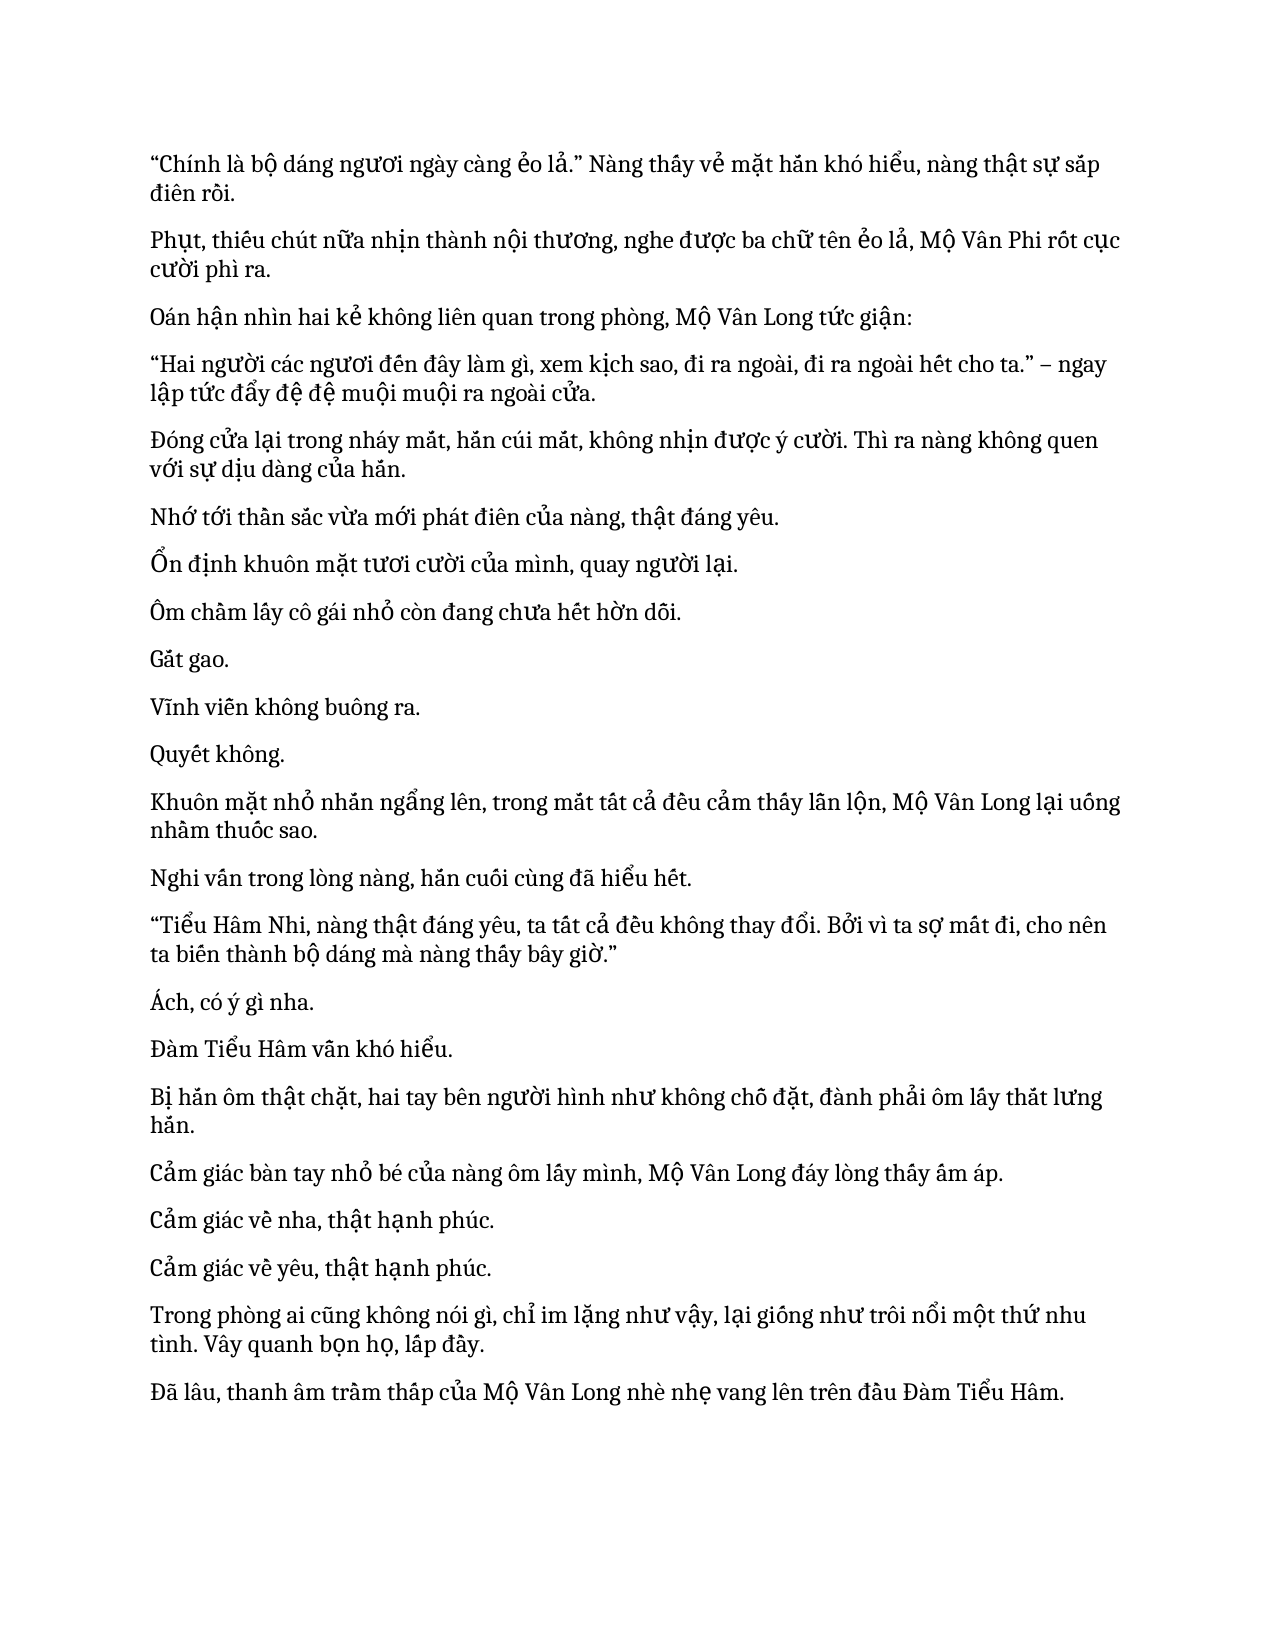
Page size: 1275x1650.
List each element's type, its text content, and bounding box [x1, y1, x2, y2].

text Gắt gao. [150, 645, 1125, 674]
text Bị hắn ôm thật chặt, hai tay bên người hình như không chỗ đặt, đành phải ôm lấy thắt lưng hắn. [150, 1082, 1125, 1140]
text Đàm Tiểu Hâm vẫn khó hiểu. [150, 1035, 1125, 1064]
text Nhớ tới thần sắc vừa mới phát điên của nàng, thật đáng yêu. [150, 502, 1125, 531]
text Quyết không. [150, 740, 1125, 769]
text Nghi vấn trong lòng nàng, hắn cuối cùng đã hiểu hết. [150, 864, 1125, 892]
text “Tiểu Hâm Nhi, nàng thật đáng yêu, ta tất cả đều không thay đổi. Bởi vì ta sợ mất đi, cho nên ta biến thành bộ dáng mà nàng thấy bây giờ.” [150, 911, 1125, 969]
text Oán hận nhìn hai kẻ không liên quan trong phòng, Mộ Vân Long tức giận: [150, 302, 1125, 331]
text “Chính là bộ dáng ngươi ngày càng ẻo lả.” Nàng thấy vẻ mặt hắn khó hiểu, nàng thật sự sắp điên rồi. [150, 150, 1125, 207]
text Đã lâu, thanh âm trầm thấp của Mộ Vân Long nhè nhẹ vang lên trên đầu Đàm Tiểu Hâm. [150, 1377, 1125, 1406]
text Cảm giác về yêu, thật hạnh phúc. [150, 1254, 1125, 1282]
text “Hai người các ngươi đến đây làm gì, xem kịch sao, đi ra ngoài, đi ra ngoài hết cho ta.” – ngay lập tức đẩy đệ đệ muội muội ra ngoài cửa. [150, 350, 1125, 407]
text Vĩnh viễn không buông ra. [150, 692, 1125, 721]
text Cảm giác bàn tay nhỏ bé của nàng ôm lấy mình, Mộ Vân Long đáy lòng thấy ấm áp. [150, 1159, 1125, 1187]
text Trong phòng ai cũng không nói gì, chỉ im lặng như vậy, lại giống như trôi nổi một thứ nhu tình. Vây quanh bọn họ, lấp đầy. [150, 1301, 1125, 1359]
text Cảm giác về nha, thật hạnh phúc. [150, 1206, 1125, 1235]
text Đóng cửa lại trong nháy mắt, hắn cúi mắt, không nhịn được ý cười. Thì ra nàng không quen với sự dịu dàng của hắn. [150, 426, 1125, 484]
text Ách, có ý gì nha. [150, 987, 1125, 1016]
text Ôm chầm lấy cô gái nhỏ còn đang chưa hết hờn dỗi. [150, 597, 1125, 626]
text Ổn định khuôn mặt tươi cười của mình, quay người lại. [150, 550, 1125, 579]
text Khuôn mặt nhỏ nhắn ngẩng lên, trong mắt tất cả đều cảm thấy lẫn lộn, Mộ Vân Long lại uống nhầm thuốc sao. [150, 787, 1125, 845]
text Phụt, thiếu chút nữa nhịn thành nội thương, nghe được ba chữ tên ẻo lả, Mộ Vân Phi rốt cục cười phì ra. [150, 226, 1125, 284]
